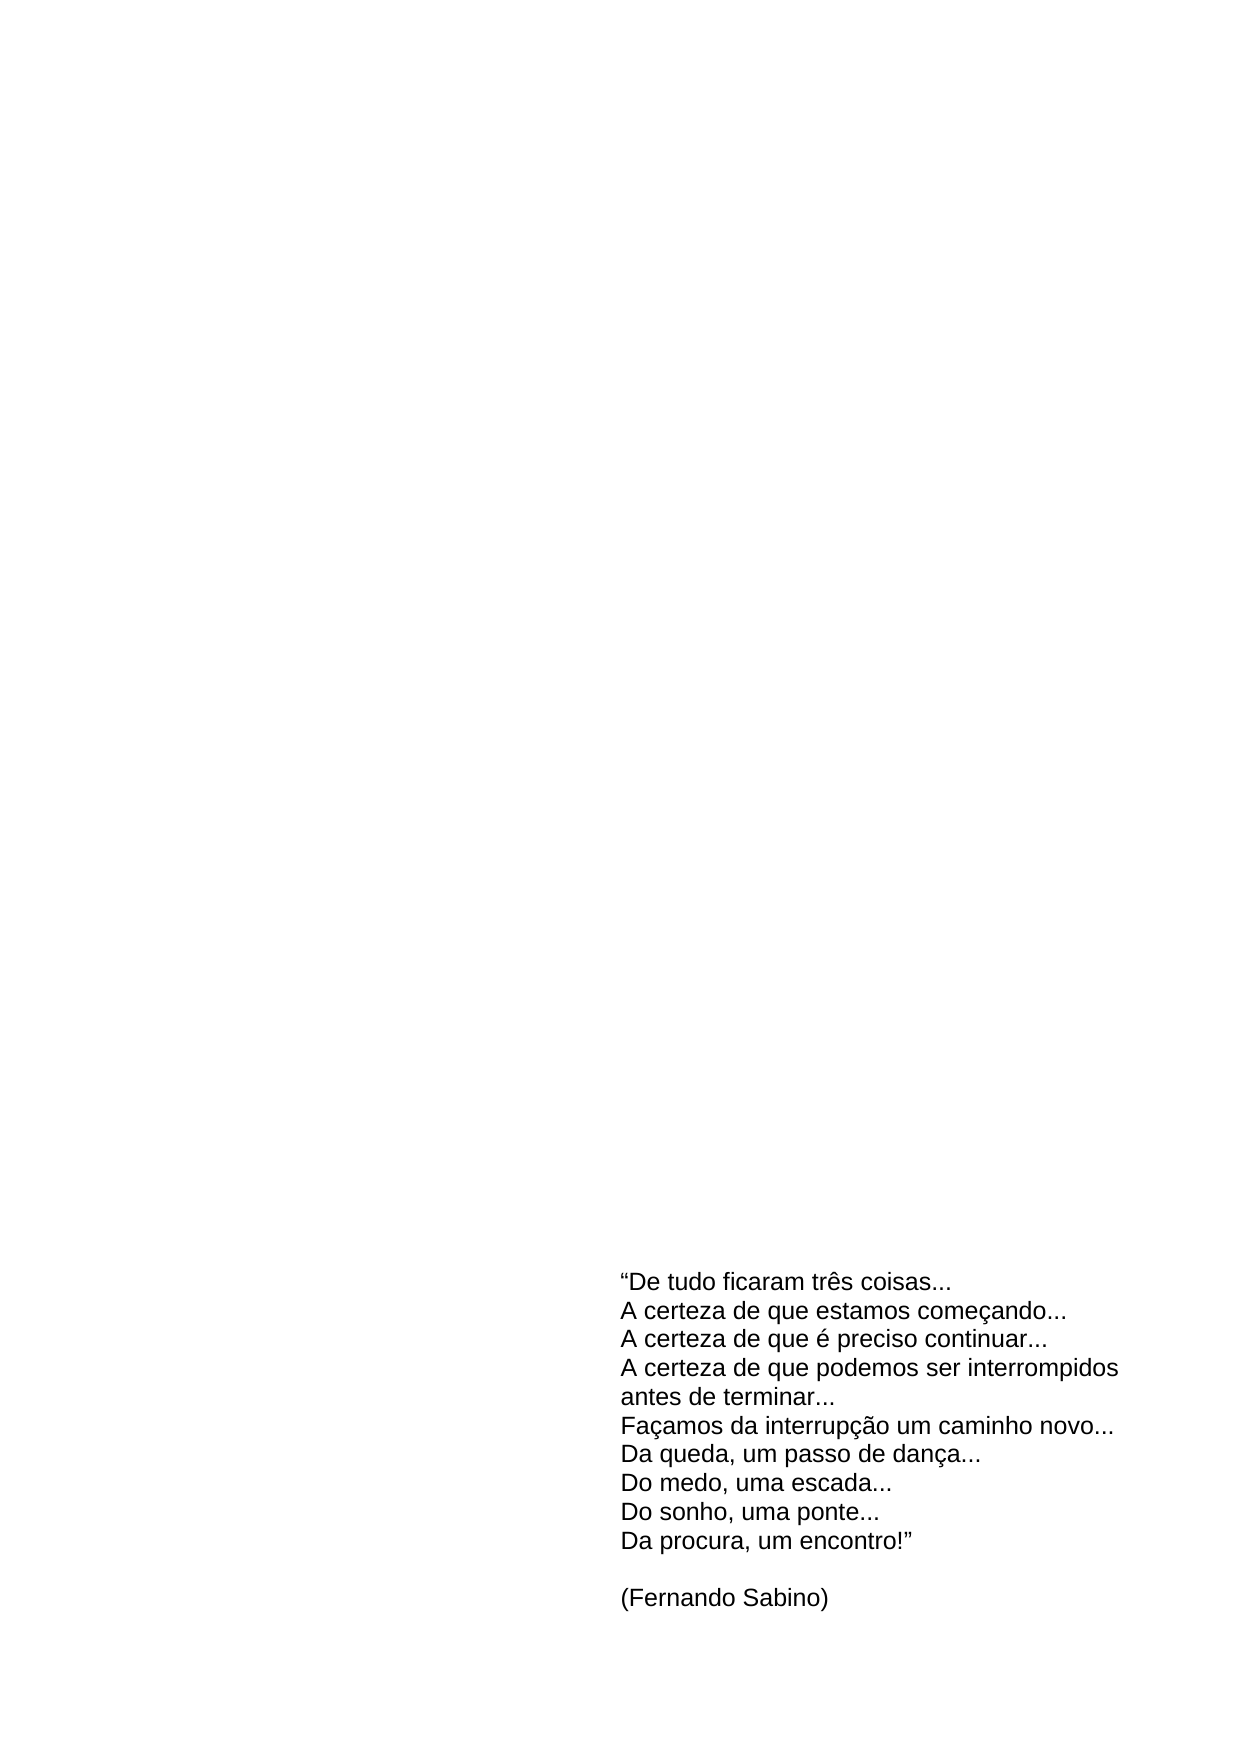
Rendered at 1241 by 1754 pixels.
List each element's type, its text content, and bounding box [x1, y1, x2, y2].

text A certeza de que podemos ser interrompidos [620, 1353, 1122, 1382]
text Façamos da interrupção um caminho novo... [620, 1411, 1122, 1439]
text Da procura, um encontro!” [620, 1526, 1122, 1554]
text A certeza de que estamos começando... [620, 1296, 1122, 1324]
text (Fernando Sabino) [620, 1583, 1122, 1612]
text “De tudo ficaram três coisas... [620, 1267, 1122, 1296]
text Da queda, um passo de dança... [620, 1439, 1122, 1468]
text antes de terminar... [620, 1382, 1122, 1411]
text Do medo, uma escada... [620, 1468, 1122, 1497]
text A certeza de que é preciso continuar... [620, 1324, 1122, 1353]
text Do sonho, uma ponte... [620, 1497, 1122, 1526]
